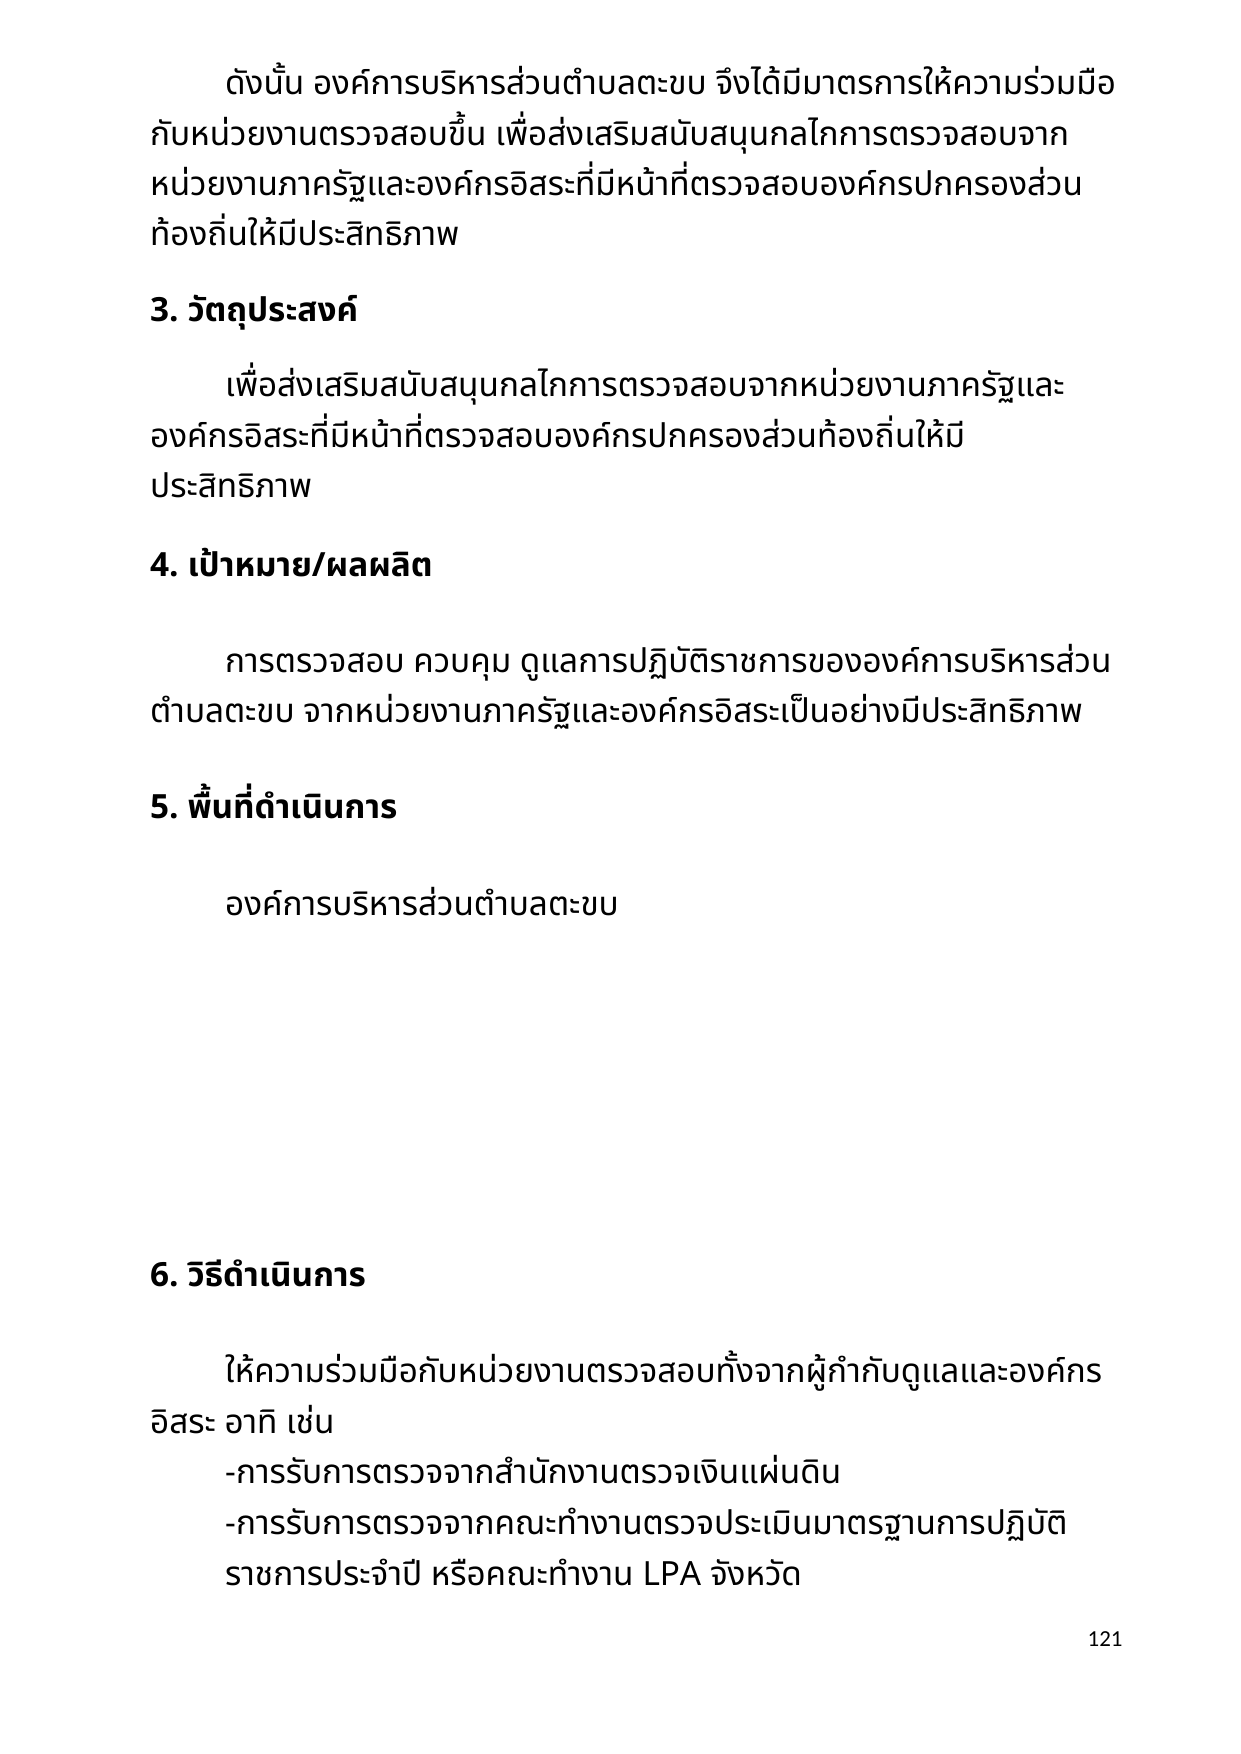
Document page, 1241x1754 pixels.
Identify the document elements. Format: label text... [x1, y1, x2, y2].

text เพื่อส่งเสริมสนับสนุนกลไกการตรวจสอบจากหน่วยงานภาครัฐและองค์กรอิสระที่มีหน้าที่ตรวจสอบองค์กรปกครองส่วนท้องถิ่นให้มีประสิทธิภาพ [150, 361, 1122, 513]
text 3. วัตถุประสงค์ [150, 286, 1122, 336]
text -การรับการตรวจจากคณะทำงานตรวจประเมินมาตรฐานการปฏิบัติราชการประจำปี หรือคณะทำงาน LPA จังหวัด [225, 1499, 1122, 1600]
text ดังนั้น องค์การบริหารส่วนตำบลตะขบ จึงได้มีมาตรการให้ความร่วมมือกับหน่วยงานตรวจสอบขึ้น เพื่อส่งเสริมสนับสนุนกลไกการตรวจสอบจากหน่วยงานภาครัฐและองค์กรอิสระที่มีหน้าที่ตรวจสอบองค์กรปกครองส่วนท้องถิ่นให้มีประสิทธิภาพ [150, 59, 1122, 261]
text การตรวจสอบ ควบคุม ดูแลการปฏิบัติราชการขององค์การบริหารส่วนตำบลตะขบ จากหน่วยงานภาครัฐและองค์กรอิสระเป็นอย่างมีประสิทธิภาพ [150, 637, 1122, 737]
text องค์การบริหารส่วนตำบลตะขบ [150, 880, 1122, 931]
text 4. เป้าหมาย/ผลผลิต [150, 541, 1122, 591]
text 5. พื้นที่ดำเนินการ [150, 783, 1095, 833]
text -การรับการตรวจจากสำนักงานตรวจเงินแผ่นดิน [150, 1448, 1122, 1499]
text 6. วิธีดำเนินการ [150, 1251, 1095, 1302]
text ให้ความร่วมมือกับหน่วยงานตรวจสอบทั้งจากผู้กำกับดูแลและองค์กรอิสระ อาทิ เช่น [150, 1347, 1122, 1448]
